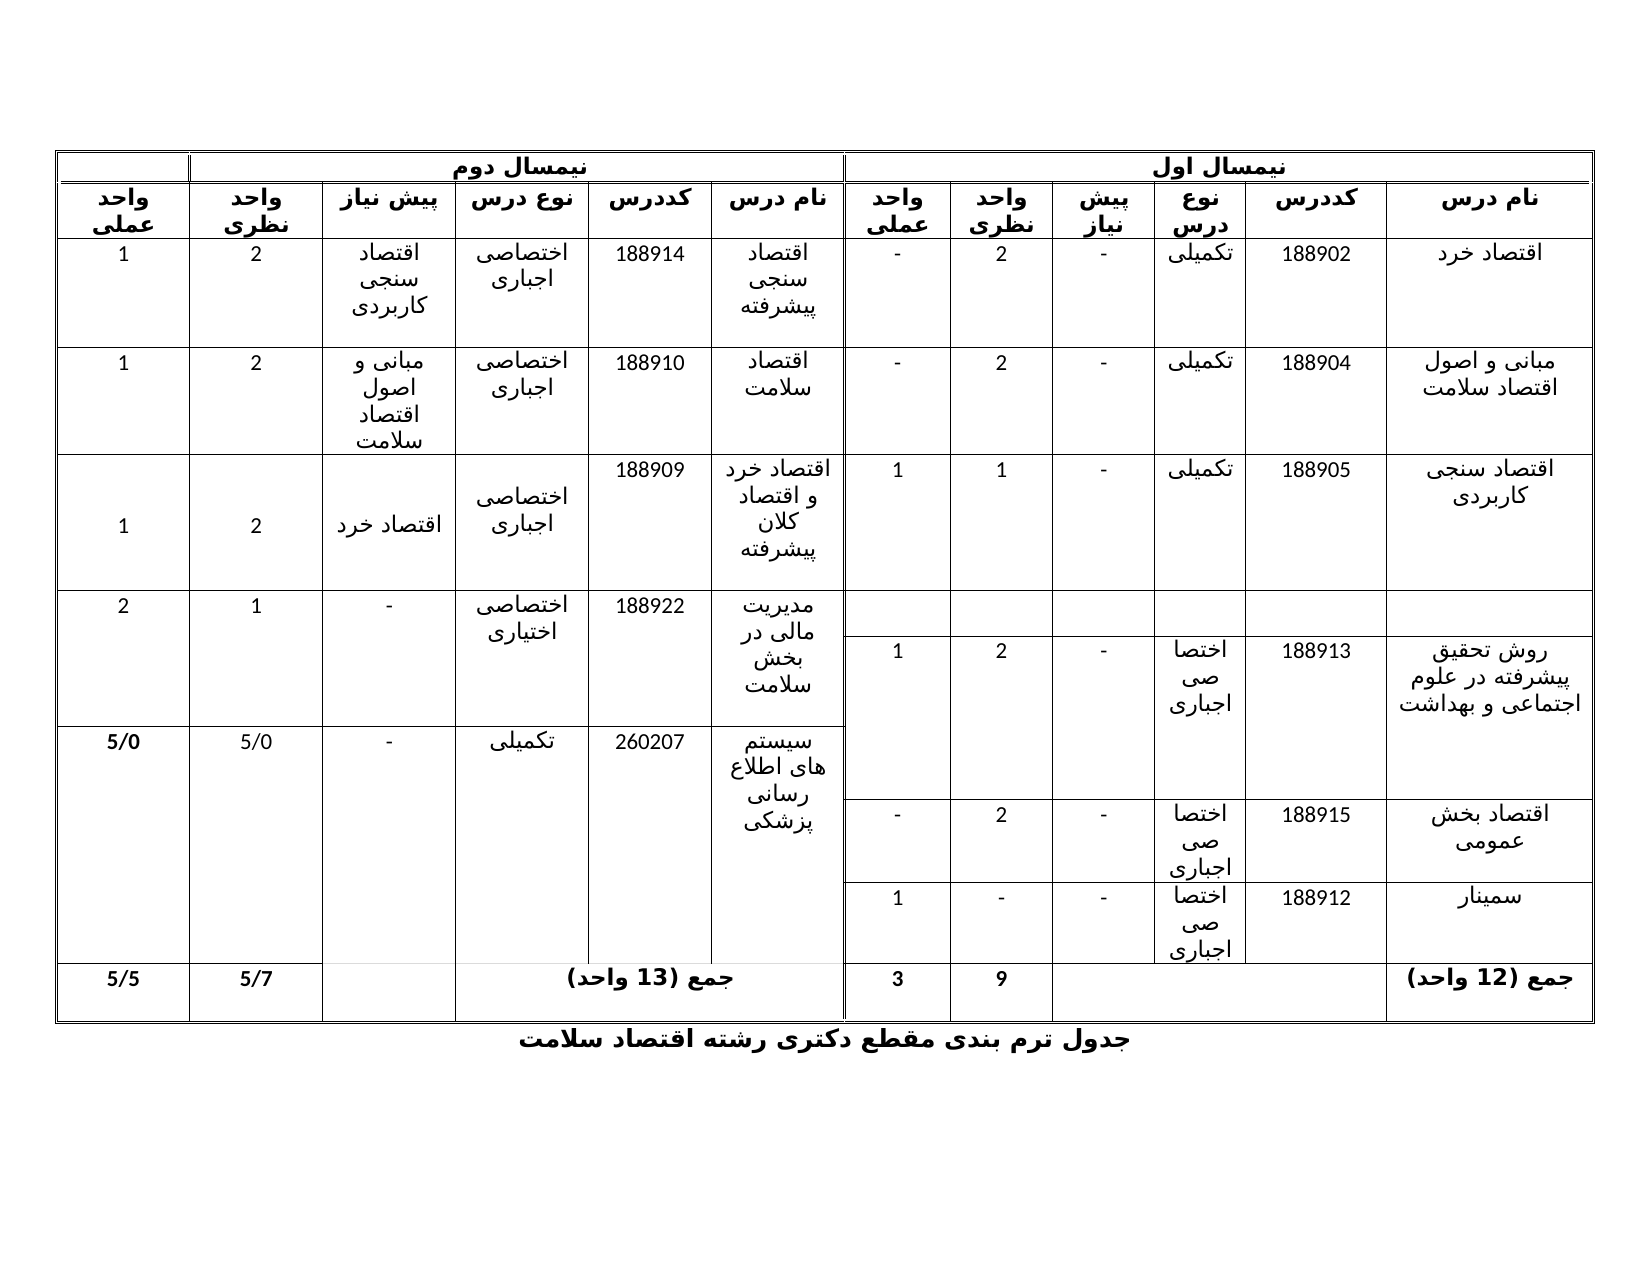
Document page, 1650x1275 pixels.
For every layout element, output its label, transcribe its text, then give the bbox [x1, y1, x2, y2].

table_cell - [323, 591, 455, 726]
table_cell اقتصاد بخش عمومی [1387, 800, 1592, 882]
table_cell [846, 591, 950, 636]
table_cell نوع درس [1155, 184, 1245, 238]
table_cell تکمیلی [1155, 348, 1245, 454]
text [150, 1024, 1500, 1053]
table_cell اقتصاد سنجی پیشرفته [712, 239, 843, 347]
table_cell 2 [190, 455, 322, 590]
table_cell اختصاصی اجباری [456, 239, 588, 347]
table_cell 188909 [589, 455, 711, 590]
table_cell کددرس [1246, 184, 1386, 238]
table_cell تکمیلی [456, 727, 588, 963]
table_cell سیستم های اطلاع رسانی پزشکی [712, 727, 843, 963]
table_cell [951, 591, 1052, 636]
table_cell جمع (12 واحد) [1387, 964, 1592, 1021]
table_cell نوع درس [456, 184, 588, 238]
table_cell - [1053, 455, 1154, 590]
table_cell 2 [951, 637, 1052, 799]
table_cell مبانی و اصول اقتصاد سلامت [1387, 348, 1592, 454]
table_cell [1053, 591, 1154, 636]
table_cell - [323, 727, 455, 963]
table_cell 2 [190, 348, 322, 454]
table_cell واحد نظری [190, 184, 322, 238]
table_cell 5/5 [58, 964, 189, 1021]
table_cell - [951, 883, 1052, 963]
table_cell واحد عملی [846, 184, 950, 238]
table_cell 1 [58, 348, 189, 454]
table_cell 188904 [1246, 348, 1386, 454]
table_cell 188912 [1246, 883, 1386, 963]
table_cell جمع (13 واحد) [456, 964, 844, 1021]
table_cell نام درس [712, 184, 843, 238]
table_cell 1 [846, 883, 950, 963]
table_cell 5/0 [190, 727, 322, 963]
table_cell نام درس [1387, 181, 1593, 238]
table_cell 188922 [589, 591, 711, 726]
table_cell 1 [58, 455, 189, 590]
table_cell مدیریت مالی در بخش سلامت [712, 591, 843, 726]
table_cell - [1053, 348, 1154, 454]
table_cell اختصاصی اجباری [456, 455, 588, 590]
table_cell 188902 [1246, 239, 1386, 347]
table_cell اختصاصی اجباری [1155, 883, 1245, 963]
table_cell 1 [190, 591, 322, 726]
table_cell تکمیلی [1155, 239, 1245, 347]
table_cell [1155, 591, 1245, 636]
table_cell 188915 [1246, 800, 1386, 882]
table_cell [1246, 591, 1386, 636]
table_cell پیش نیاز [1053, 184, 1154, 238]
table_cell [1053, 964, 1386, 1021]
table_cell 2 [951, 800, 1052, 882]
table_cell روش تحقیق پیشرفته در علوم اجتماعی و بهداشت [1387, 637, 1592, 799]
table_cell - [846, 348, 950, 454]
table_header نیمسال دوم [190, 153, 844, 181]
table_cell اختصاصی اختیاری [456, 591, 588, 726]
table_cell اقتصاد سنجی کاربردی [1387, 455, 1592, 590]
table_cell - [846, 239, 950, 347]
table_cell کددرس [589, 184, 711, 238]
table_cell اختصاصی اجباری [456, 348, 588, 454]
table_cell 1 [951, 455, 1052, 590]
table_cell پیش نیاز [323, 184, 455, 238]
table_cell مبانی و اصول اقتصاد سلامت [323, 348, 455, 454]
table_cell [323, 964, 455, 1021]
table_cell واحد عملی [57, 181, 189, 238]
table_cell 2 [190, 239, 322, 347]
table_cell 2 [58, 591, 189, 726]
table_cell 188913 [1246, 637, 1386, 799]
table_cell سمینار [1387, 883, 1592, 963]
table_cell - [1053, 637, 1154, 799]
table_cell 1 [846, 637, 950, 799]
table_cell اقتصاد سنجی کاربردی [323, 239, 455, 347]
table_cell واحد نظری [951, 184, 1052, 238]
table_cell 188910 [589, 348, 711, 454]
table_cell - [846, 800, 950, 882]
table_cell - [1053, 239, 1154, 347]
table_cell اختصاصی اجباری [1155, 637, 1245, 799]
table_cell 1 [846, 455, 950, 590]
table_cell 188905 [1246, 455, 1386, 590]
table_cell - [1053, 800, 1154, 882]
table_cell تکمیلی [1155, 455, 1245, 590]
table_cell 1 [58, 239, 189, 347]
table_cell 188914 [589, 239, 711, 347]
table_cell اقتصاد سلامت [712, 348, 843, 454]
table_cell اقتصاد خرد [323, 455, 455, 590]
table_cell [1387, 591, 1592, 636]
table_cell 9 [951, 964, 1052, 1021]
table_cell 260207 [589, 727, 711, 963]
table_cell اقتصاد خرد و اقتصاد کلان پیشرفته [712, 455, 843, 590]
table_cell 5/0 [58, 727, 189, 963]
table_cell 5/7 [190, 964, 322, 1021]
table_cell اقتصاد خرد [1387, 239, 1592, 347]
table_header [58, 153, 189, 181]
table_cell اختصاصی اجباری [1155, 800, 1245, 882]
table_cell 2 [951, 239, 1052, 347]
table_cell 2 [951, 348, 1052, 454]
table_cell - [1053, 883, 1154, 963]
table_header نیمسال اول [845, 153, 1592, 181]
table_cell 3 [845, 964, 950, 1021]
